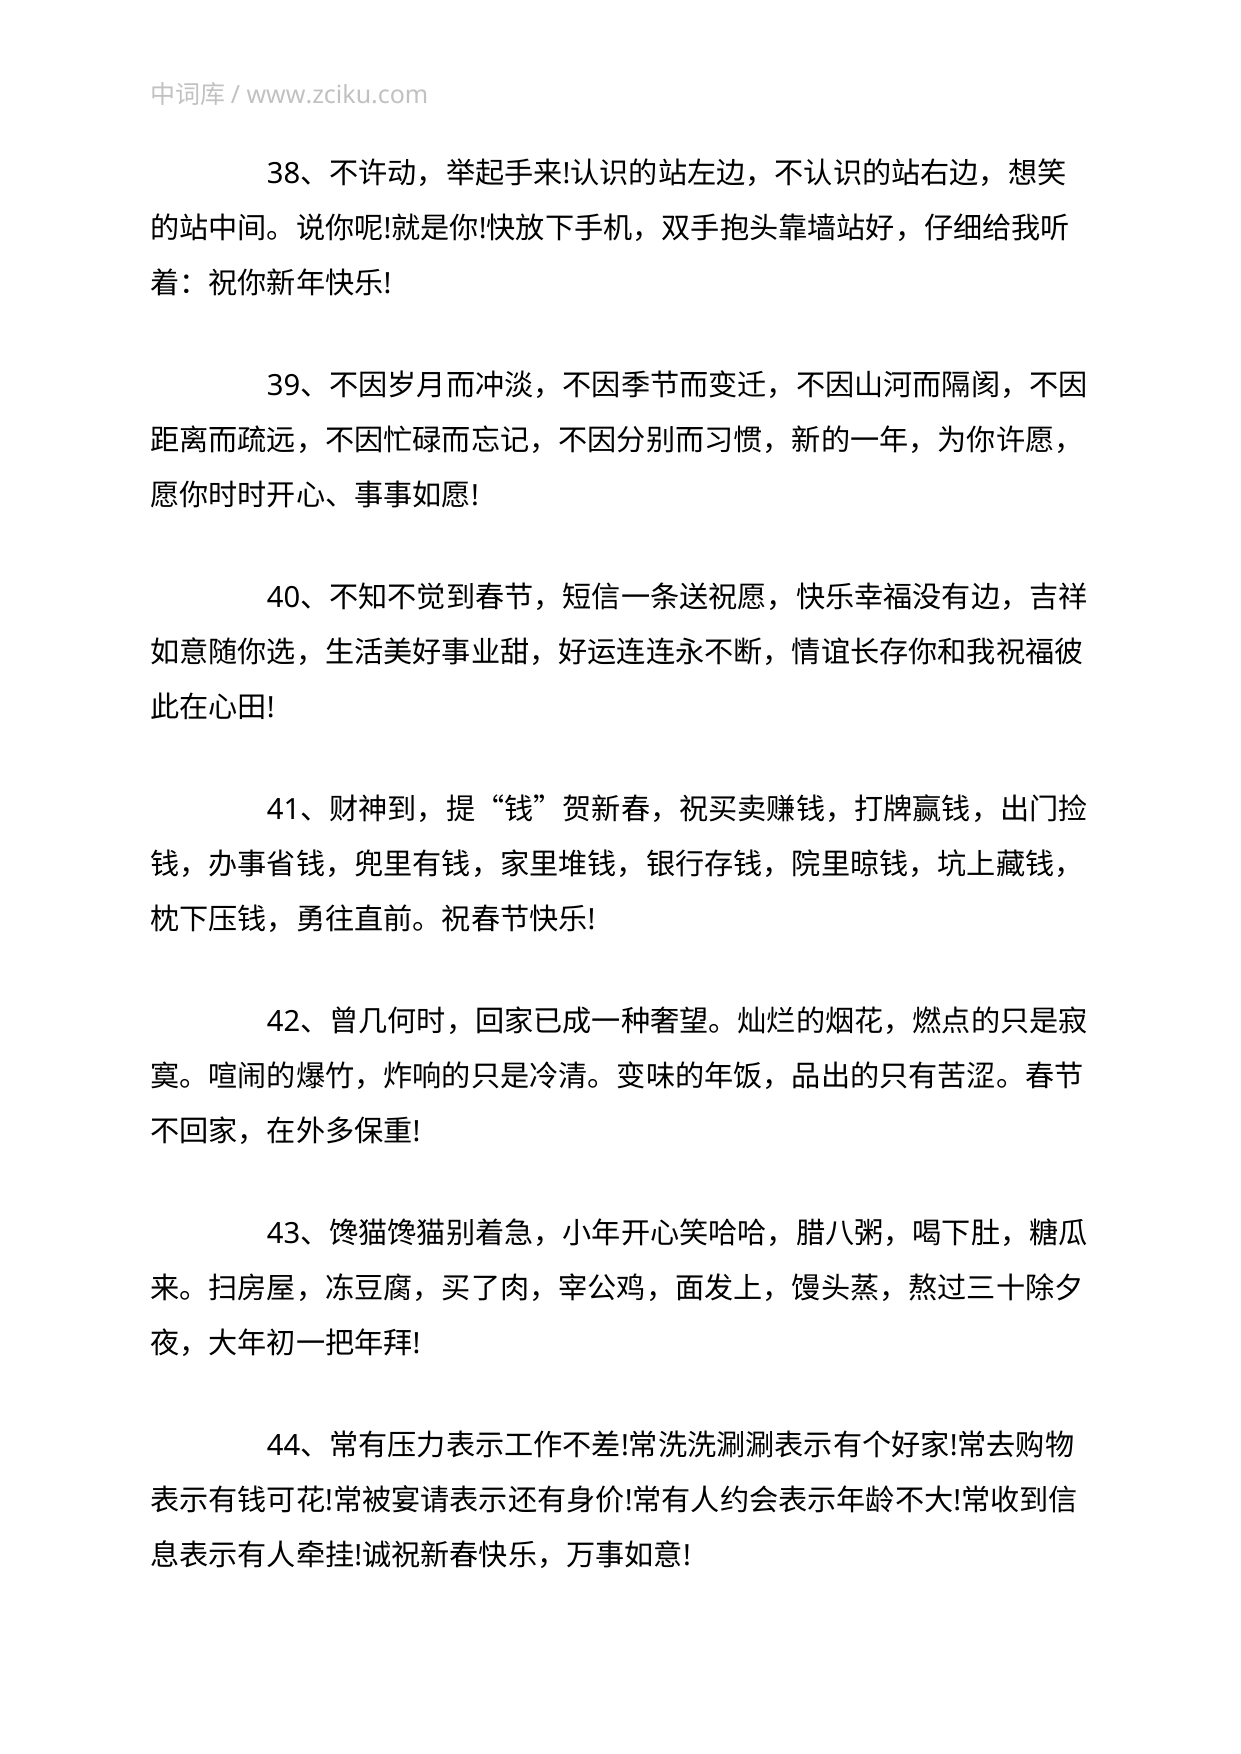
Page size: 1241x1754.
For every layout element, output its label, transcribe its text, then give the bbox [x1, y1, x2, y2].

text 38、不许动，举起手来!认识的站左边，不认识的站右边，想笑的站中间。说你呢!就是你!快放下手机，双手抱头靠墙站好，仔细给我听着：祝你新年快乐! [150, 150, 1090, 302]
text 43、馋猫馋猫别着急，小年开心笑哈哈，腊八粥，喝下肚，糖瓜来。扫房屋，冻豆腐，买了肉，宰公鸡，面发上，馒头蒸，熬过三十除夕夜，大年初一把年拜! [150, 1209, 1090, 1362]
text 39、不因岁月而冲淡，不因季节而变迁，不因山河而隔阂，不因距离而疏远，不因忙碌而忘记，不因分别而习惯，新的一年，为你许愿，愿你时时开心、事事如愿! [150, 362, 1090, 514]
text 40、不知不觉到春节，短信一条送祝愿，快乐幸福没有边，吉祥如意随你选，生活美好事业甜，好运连连永不断，情谊长存你和我祝福彼此在心田! [150, 574, 1090, 726]
text 44、常有压力表示工作不差!常洗洗涮涮表示有个好家!常去购物表示有钱可花!常被宴请表示还有身价!常有人约会表示年龄不大!常收到信息表示有人牵挂!诚祝新春快乐，万事如意! [150, 1421, 1090, 1574]
text 41、财神到，提“钱”贺新春，祝买卖赚钱，打牌赢钱，出门捡钱，办事省钱，兜里有钱，家里堆钱，银行存钱，院里晾钱，坑上藏钱，枕下压钱，勇往直前。祝春节快乐! [150, 786, 1090, 938]
text 42、曾几何时，回家已成一种奢望。灿烂的烟花，燃点的只是寂寞。喧闹的爆竹，炸响的只是冷清。变味的年饭，品出的只有苦涩。春节不回家，在外多保重! [150, 998, 1090, 1150]
